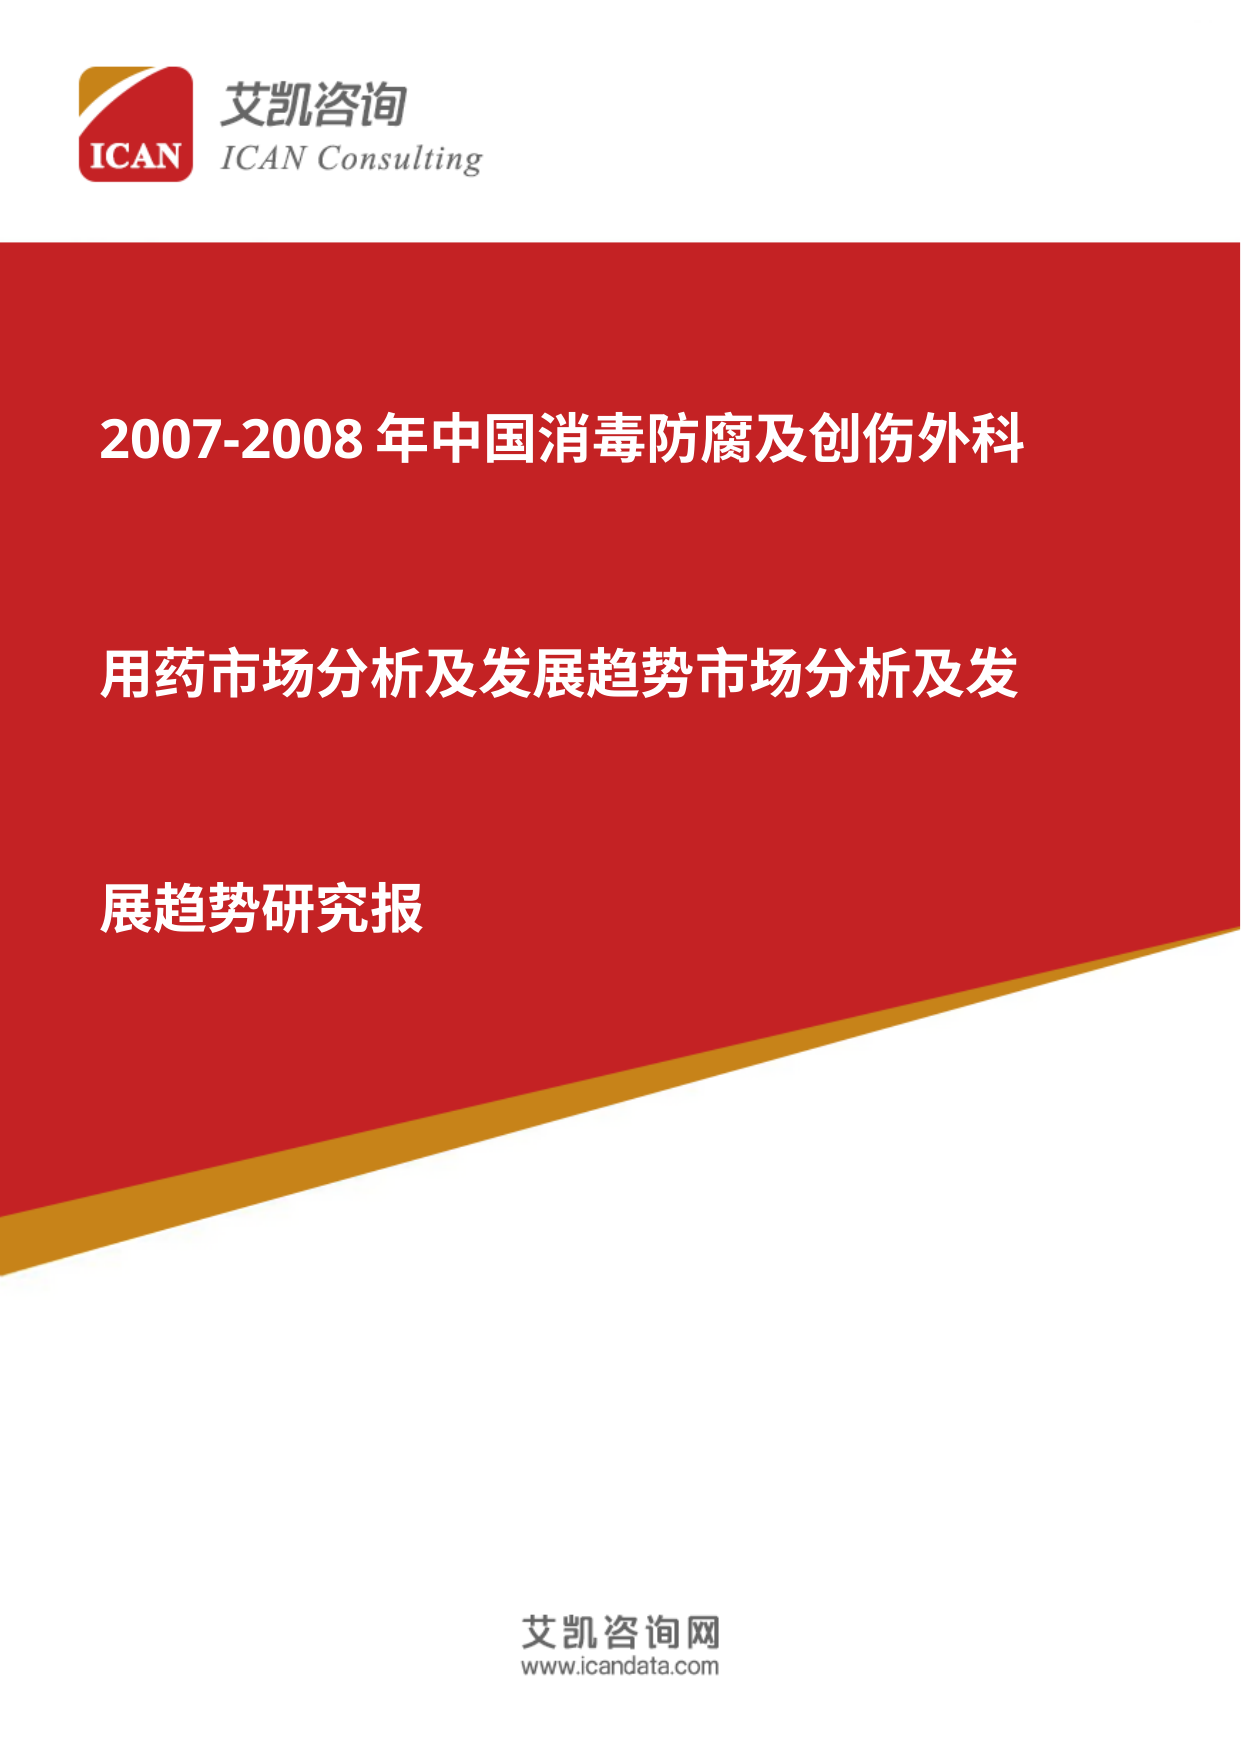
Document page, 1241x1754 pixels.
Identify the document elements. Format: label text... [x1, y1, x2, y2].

subtitle 2007-2008年中国消毒防腐及创伤外科用药市场分析及发展趋势市场分析及发展趋势研究报 [99, 386, 1053, 953]
picture [0, 5, 1241, 1754]
